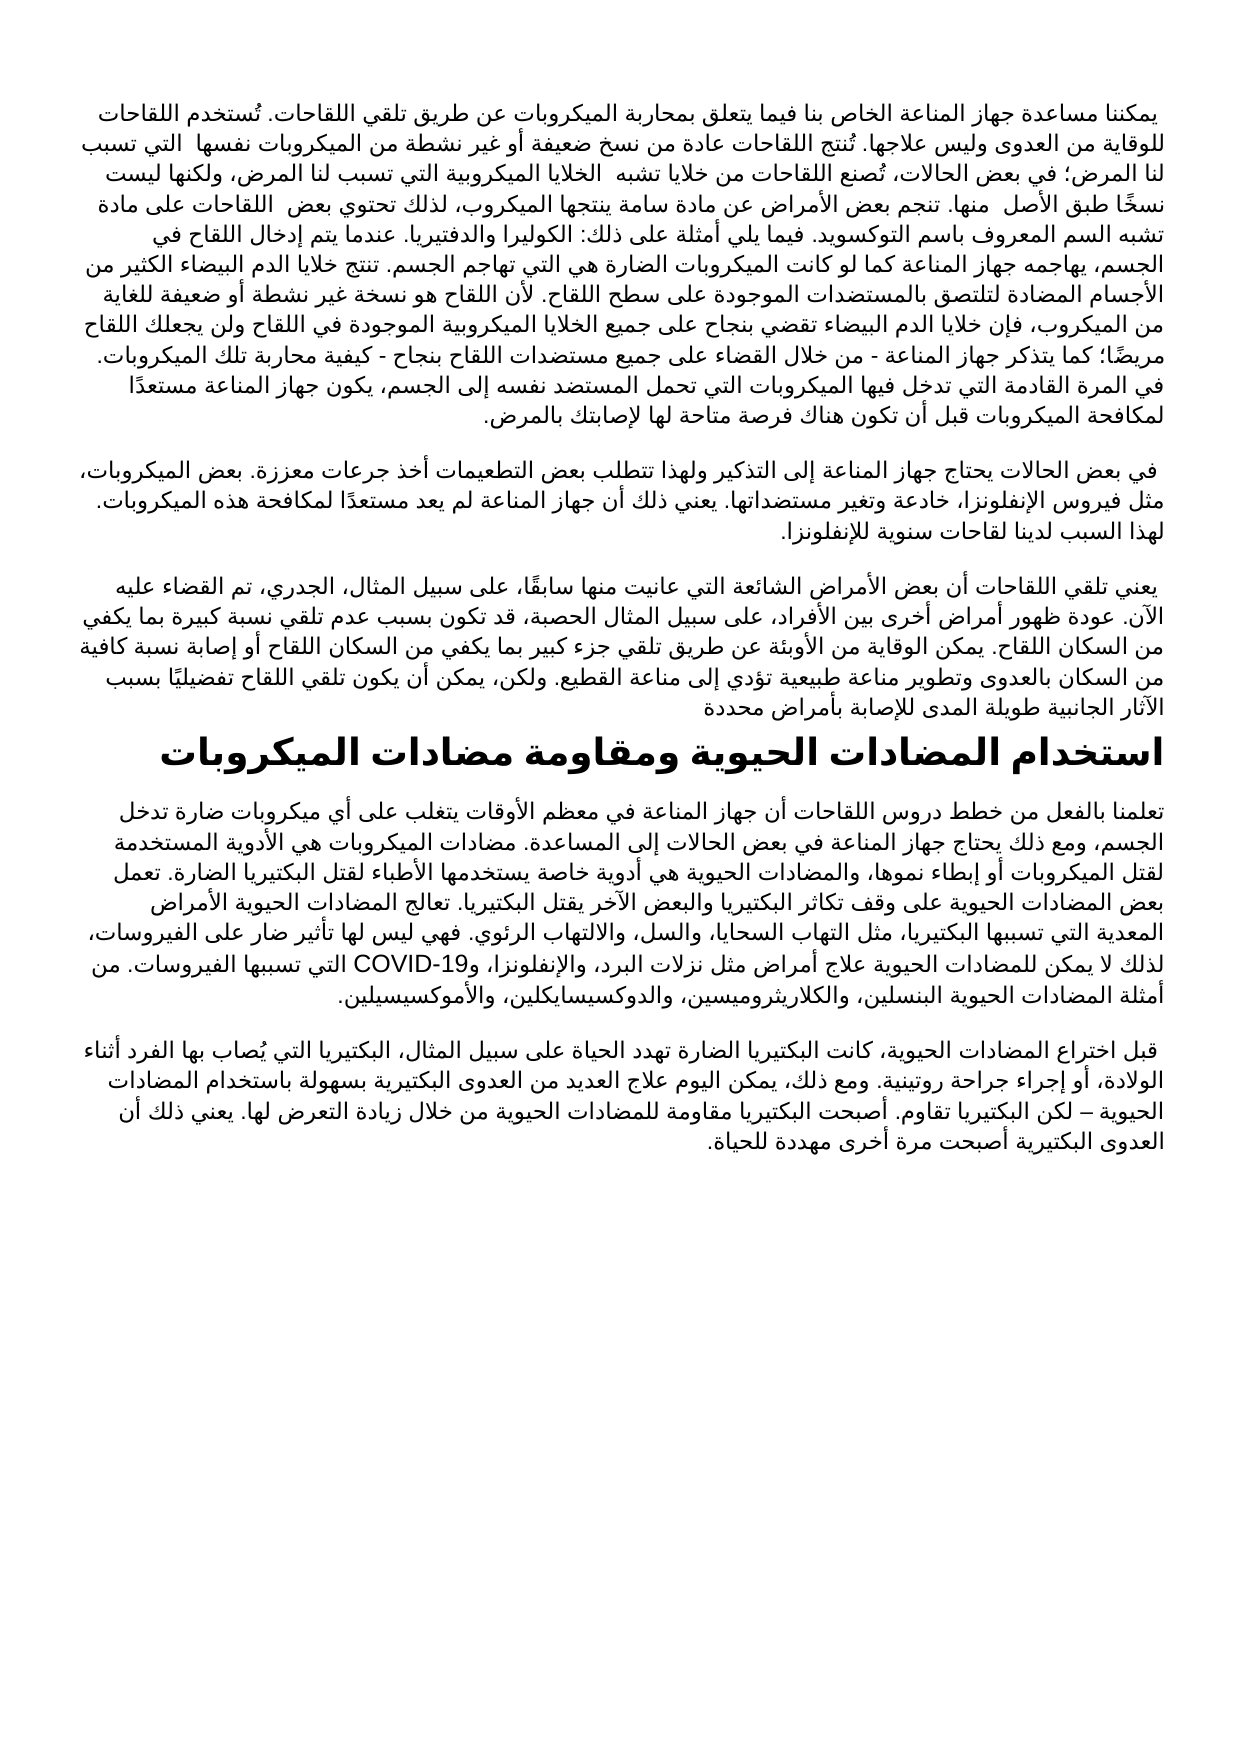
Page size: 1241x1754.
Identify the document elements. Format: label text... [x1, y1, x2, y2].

text في بعض الحالات يحتاج جهاز المناعة إلى التذكير ولهذا تتطلب بعض التطعيمات أخذ جرعات معززة. بعض الميكروبات، مثل فيروس الإنفلونزا، خادعة وتغير مستضداتها. يعني ذلك أن جهاز المناعة لم يعد مستعدًا لمكافحة هذه الميكروبات. لهذا السبب لدينا لقاحات سنوية للإنفلونزا. [75, 457, 1165, 544]
subtitle استخدام المضادات الحيوية ومقاومة مضادات الميكروبات [75, 730, 1165, 773]
text يمكننا مساعدة جهاز المناعة الخاص بنا فيما يتعلق بمحاربة الميكروبات عن طريق تلقي اللقاحات. تُستخدم اللقاحات للوقاية من العدوى وليس علاجها. تُنتج اللقاحات عادة من نسخ ضعيفة أو غير نشطة من الميكروبات نفسها التي تسبب لنا المرض؛ في بعض الحالات، تُصنع اللقاحات من خلايا تشبه الخلايا الميكروبية التي تسبب لنا المرض، ولكنها ليست نسخًا طبق الأصل منها. تنجم بعض الأمراض عن مادة سامة ينتجها الميكروب، لذلك تحتوي بعض اللقاحات على مادة تشبه السم المعروف باسم التوكسويد. فيما يلي أمثلة على ذلك: الكوليرا والدفتيريا. عندما يتم إدخال اللقاح في الجسم، يهاجمه جهاز المناعة كما لو كانت الميكروبات الضارة هي التي تهاجم الجسم. تنتج خلايا الدم البيضاء الكثير من الأجسام المضادة لتلتصق بالمستضدات الموجودة على سطح اللقاح. لأن اللقاح هو نسخة غير نشطة أو ضعيفة للغاية من الميكروب، فإن خلايا الدم البيضاء تقضي بنجاح على جميع الخلايا الميكروبية الموجودة في اللقاح ولن يجعلك اللقاح مريضًا؛ كما يتذكر جهاز المناعة - من خلال القضاء على جميع مستضدات اللقاح بنجاح - كيفية محاربة تلك الميكروبات. في المرة القادمة التي تدخل فيها الميكروبات التي تحمل المستضد نفسه إلى الجسم، يكون جهاز المناعة مستعدًا لمكافحة الميكروبات قبل أن تكون هناك فرصة متاحة لها لإصابتك بالمرض. [75, 100, 1165, 428]
text قبل اختراع المضادات الحيوية، كانت البكتيريا الضارة تهدد الحياة على سبيل المثال، البكتيريا التي يُصاب بها الفرد أثناء الولادة، أو إجراء جراحة روتينية. ومع ذلك، يمكن اليوم علاج العديد من العدوى البكتيرية بسهولة باستخدام المضادات الحيوية – لكن البكتيريا تقاوم. أصبحت البكتيريا مقاومة للمضادات الحيوية من خلال زيادة التعرض لها. يعني ذلك أن العدوى البكتيرية أصبحت مرة أخرى مهددة للحياة. [75, 1037, 1165, 1154]
text تعلمنا بالفعل من خطط دروس اللقاحات أن جهاز المناعة في معظم الأوقات يتغلب على أي ميكروبات ضارة تدخل الجسم، ومع ذلك يحتاج جهاز المناعة في بعض الحالات إلى المساعدة. مضادات الميكروبات هي الأدوية المستخدمة لقتل الميكروبات أو إبطاء نموها، والمضادات الحيوية هي أدوية خاصة يستخدمها الأطباء لقتل البكتيريا الضارة. تعمل بعض المضادات الحيوية على وقف تكاثر البكتيريا والبعض الآخر يقتل البكتيريا. تعالج المضادات الحيوية الأمراض المعدية التي تسببها البكتيريا، مثل التهاب السحايا، والسل، والالتهاب الرئوي. فهي ليس لها تأثير ضار على الفيروسات، لذلك لا يمكن للمضادات الحيوية علاج أمراض مثل نزلات البرد، والإنفلونزا، وCOVID-19 التي تسببها الفيروسات. من أمثلة المضادات الحيوية البنسلين، والكلاريثروميسين، والدوكسيسايكلين، والأموكسيسيلين. [75, 798, 1165, 1008]
text يعني تلقي اللقاحات أن بعض الأمراض الشائعة التي عانيت منها سابقًا، على سبيل المثال، الجدري، تم القضاء عليه الآن. عودة ظهور أمراض أخرى بين الأفراد، على سبيل المثال الحصبة، قد تكون بسبب عدم تلقي نسبة كبيرة بما يكفي من السكان اللقاح. يمكن الوقاية من الأوبئة عن طريق تلقي جزء كبير بما يكفي من السكان اللقاح أو إصابة نسبة كافية من السكان بالعدوى وتطوير مناعة طبيعية تؤدي إلى مناعة القطيع. ولكن، يمكن أن يكون تلقي اللقاح تفضيليًا بسبب الآثار الجانبية طويلة المدى للإصابة بأمراض محددة [75, 573, 1165, 720]
